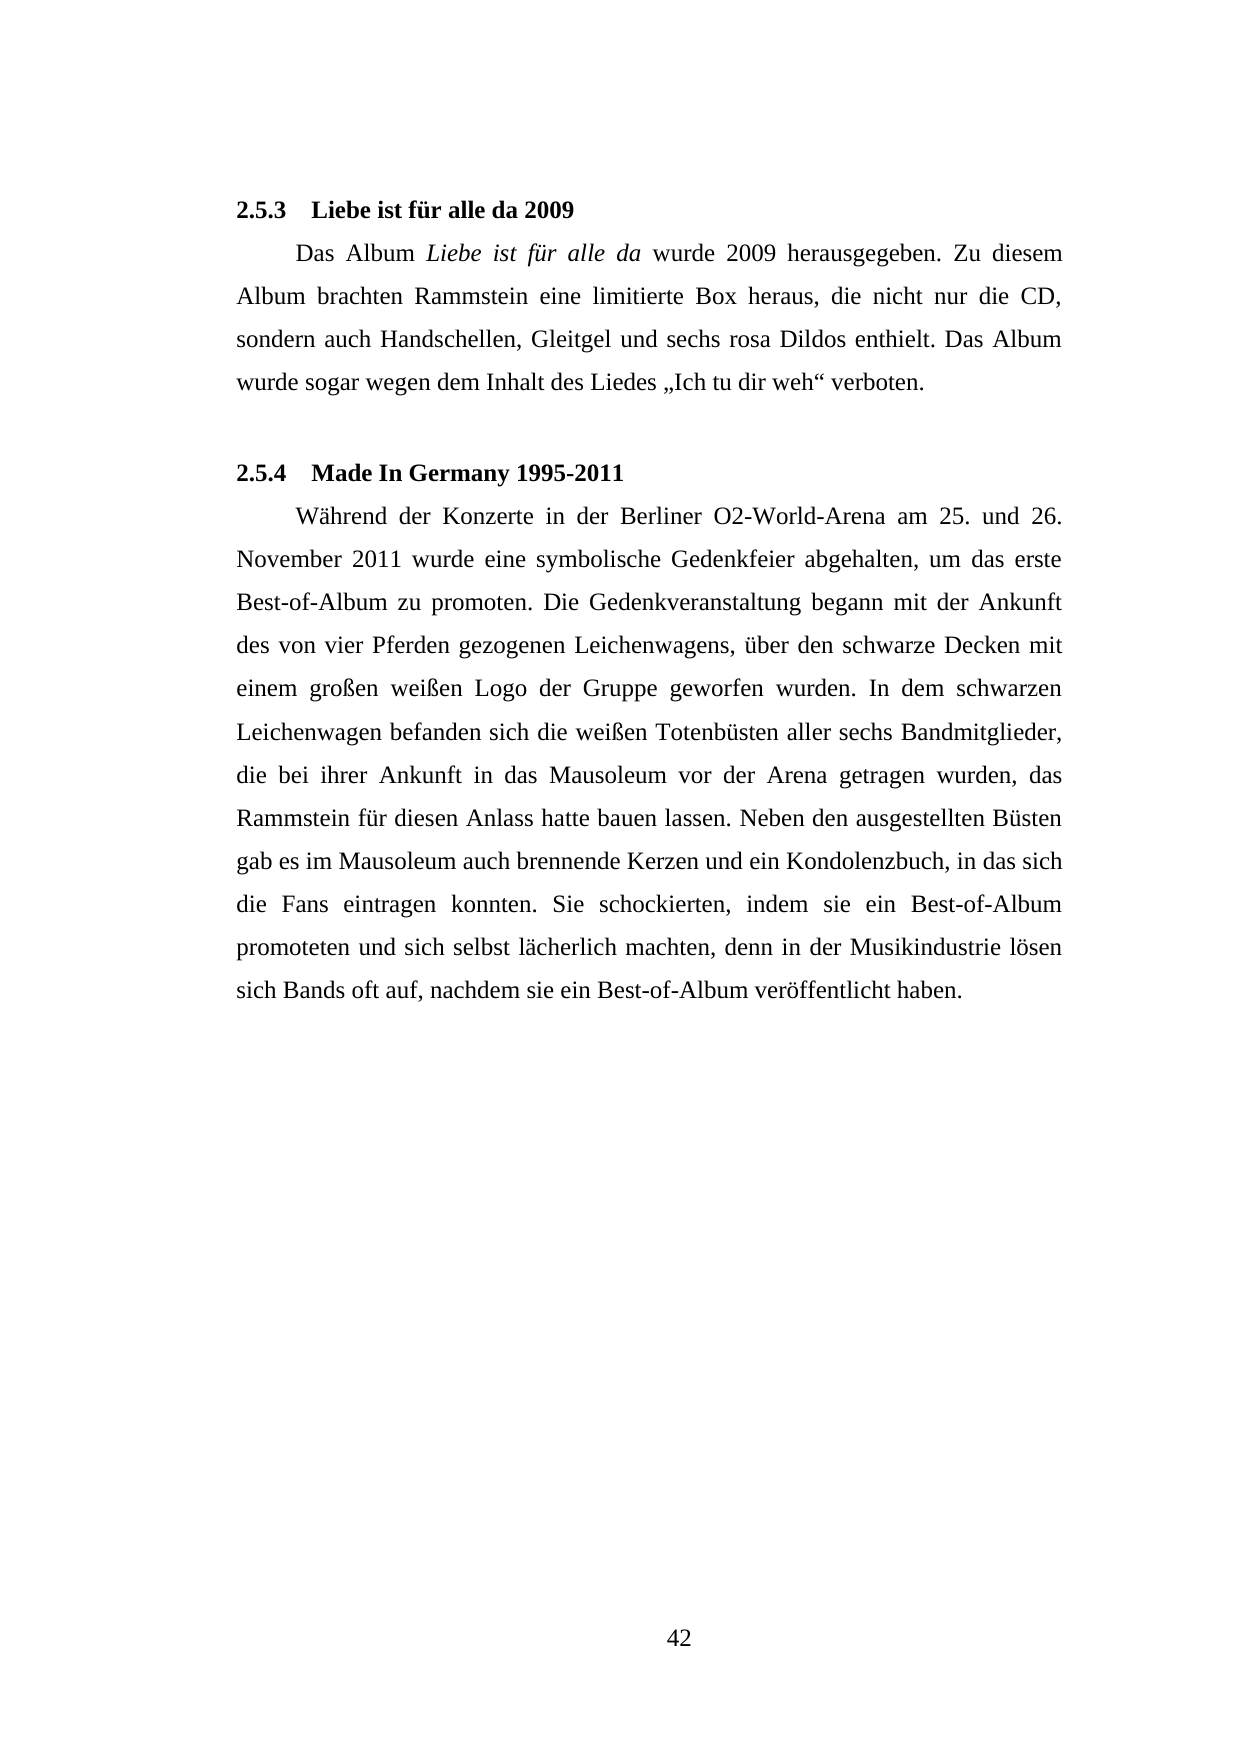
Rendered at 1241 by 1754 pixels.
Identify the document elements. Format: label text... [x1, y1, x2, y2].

subtitle Made In Germany 1995-2011 [236, 458, 1063, 487]
text Während der Konzerte in der Berliner O2-World-Arena am 25. und 26. November 2011 wurde eine symbolische Gedenkfeier abgehalten, um das erste Best-of-Album zu promoten. Die Gedenkveranstaltung begann mit der Ankunft des von vier Pferden gezogenen Leichenwagens, über den schwarze Decken mit einem großen weißen Logo der Gruppe geworfen wurden. In dem schwarzen Leichenwagen befanden sich die weißen Totenbüsten aller sechs Bandmitglieder, die bei ihrer Ankunft in das Mausoleum vor der Arena getragen wurden, das Rammstein für diesen Anlass hatte bauen lassen. Neben den ausgestellten Büsten gab es im Mausoleum auch brennende Kerzen und ein Kondolenzbuch, in das sich die Fans eintragen konnten. Sie schockierten, indem sie ein Best-of-Album promoteten und sich selbst lächerlich machten, denn in der Musikindustrie lösen sich Bands oft auf, nachdem sie ein Best-of-Album veröffentlicht haben. [236, 501, 1063, 1004]
subtitle Liebe ist für alle da 2009 [236, 195, 1063, 224]
text Das Album Liebe ist für alle da wurde 2009 herausgegeben. Zu diesem Album brachten Rammstein eine limitierte Box heraus, die nicht nur die CD, sondern auch Handschellen, Gleitgel und sechs rosa Dildos enthielt. Das Album wurde sogar wegen dem Inhalt des Liedes „Ich tu dir weh“ verboten. [236, 238, 1063, 396]
